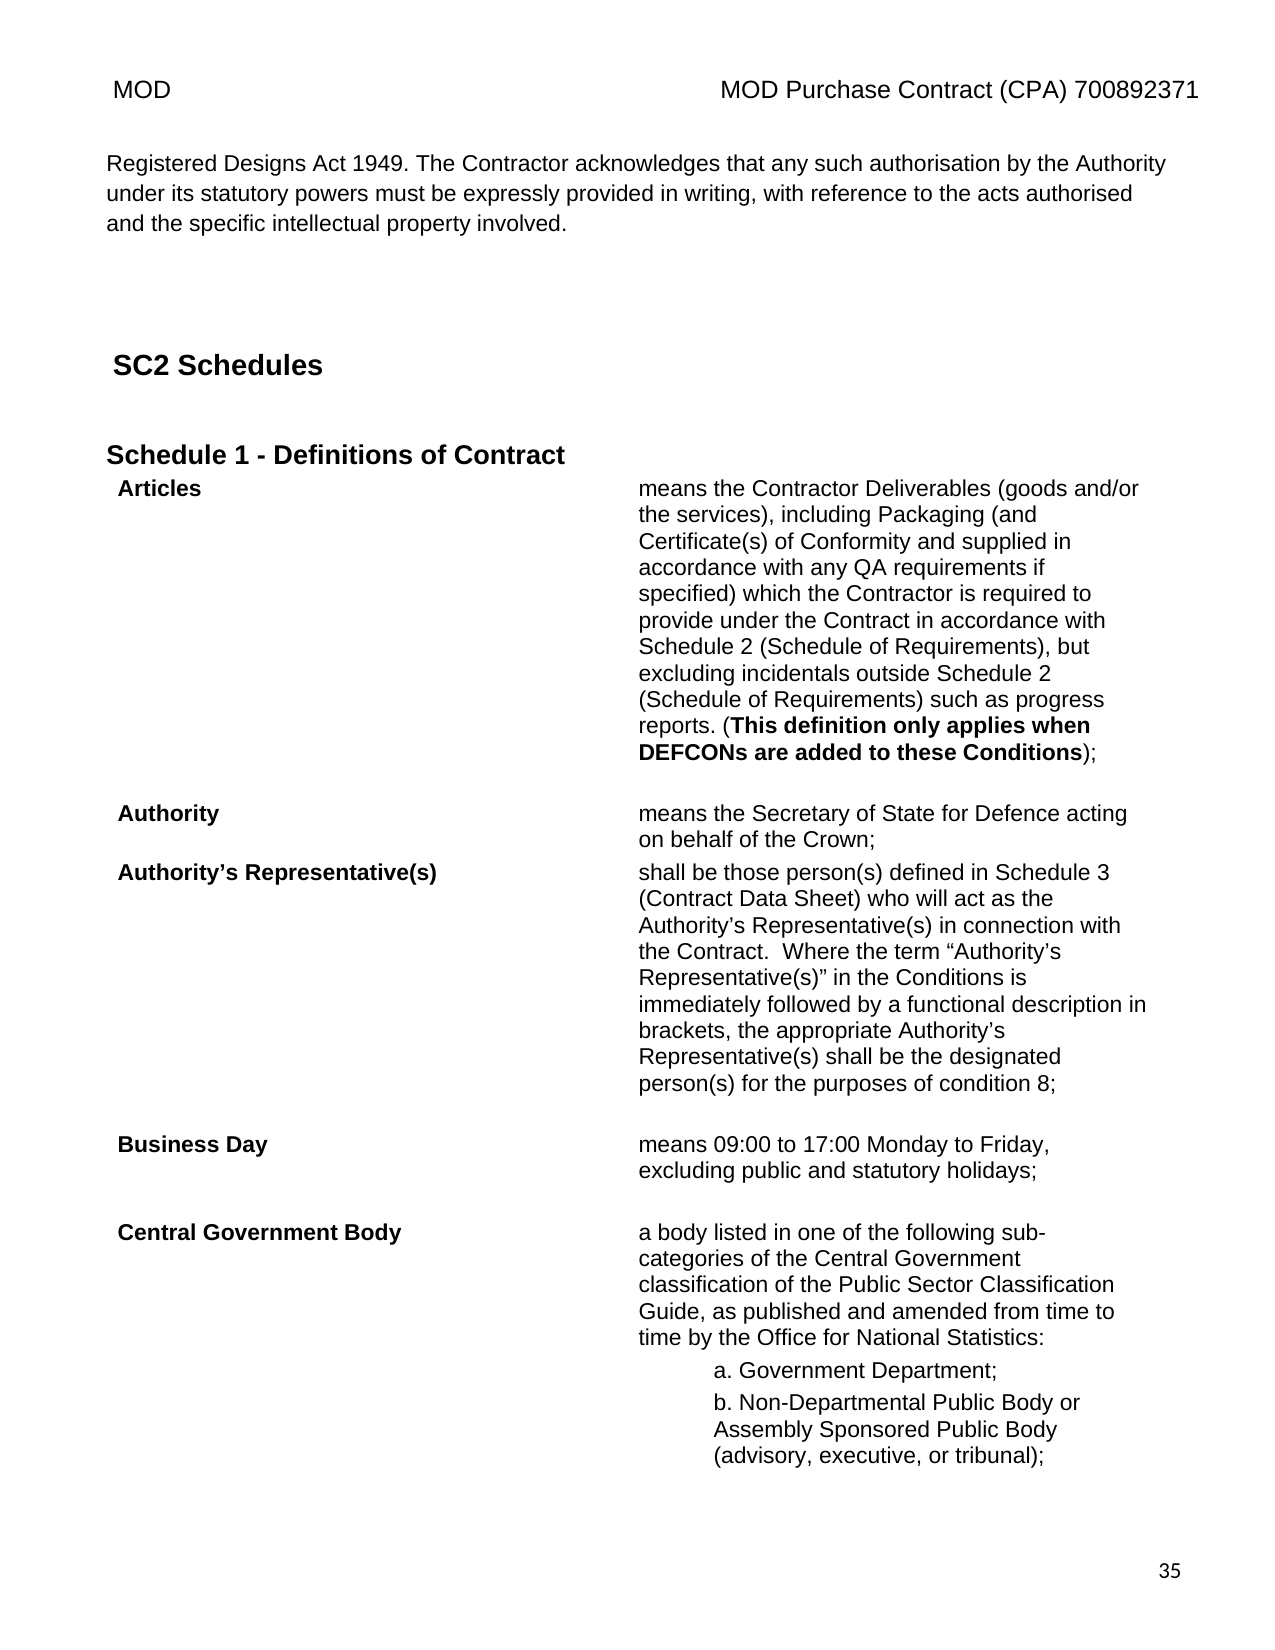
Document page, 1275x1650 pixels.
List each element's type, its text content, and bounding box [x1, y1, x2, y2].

table_cell shall be those person(s) defined in Schedule 3 (Contract Data Sheet) who will act as the Authority’s Representative(s) in connection with the Contract. Where the term “Authority’s Representative(s)” in the Conditions is immediately followed by a functional description in brackets, the appropriate Authority’s Representative(s) shall be the designated person(s) for the purposes of condition 8; [627, 859, 1148, 1131]
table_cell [106, 1219, 627, 1475]
table_cell means 09:00 to 17:00 Monday to Friday, excluding public and statutory holidays; [627, 1131, 1148, 1219]
table_header means the Contractor Deliverables (goods and/or the services), including Packaging (and Certificate(s) of Conformity and supplied in accordance with any QA requirements if specified) which the Contractor is required to provide under the Contract in accordance with Schedule 2 (Schedule of Requirements), but excluding incidentals outside Schedule 2 (Schedule of Requirements) such as progress reports. (This definition only applies when DEFCONs are added to these Conditions); [627, 475, 1148, 800]
text SC2 Schedules [106, 347, 1169, 381]
text Schedule 1 - Definitions of Contract [106, 439, 1169, 470]
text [106, 150, 1169, 237]
table_cell Authority’s Representative(s) [106, 859, 627, 1131]
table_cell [627, 1219, 1148, 1475]
table_header Articles [106, 475, 627, 800]
table_cell Authority [106, 800, 627, 859]
table_cell Business Day [106, 1131, 627, 1219]
table_cell means the Secretary of State for Defence acting on behalf of the Crown; [627, 800, 1148, 859]
